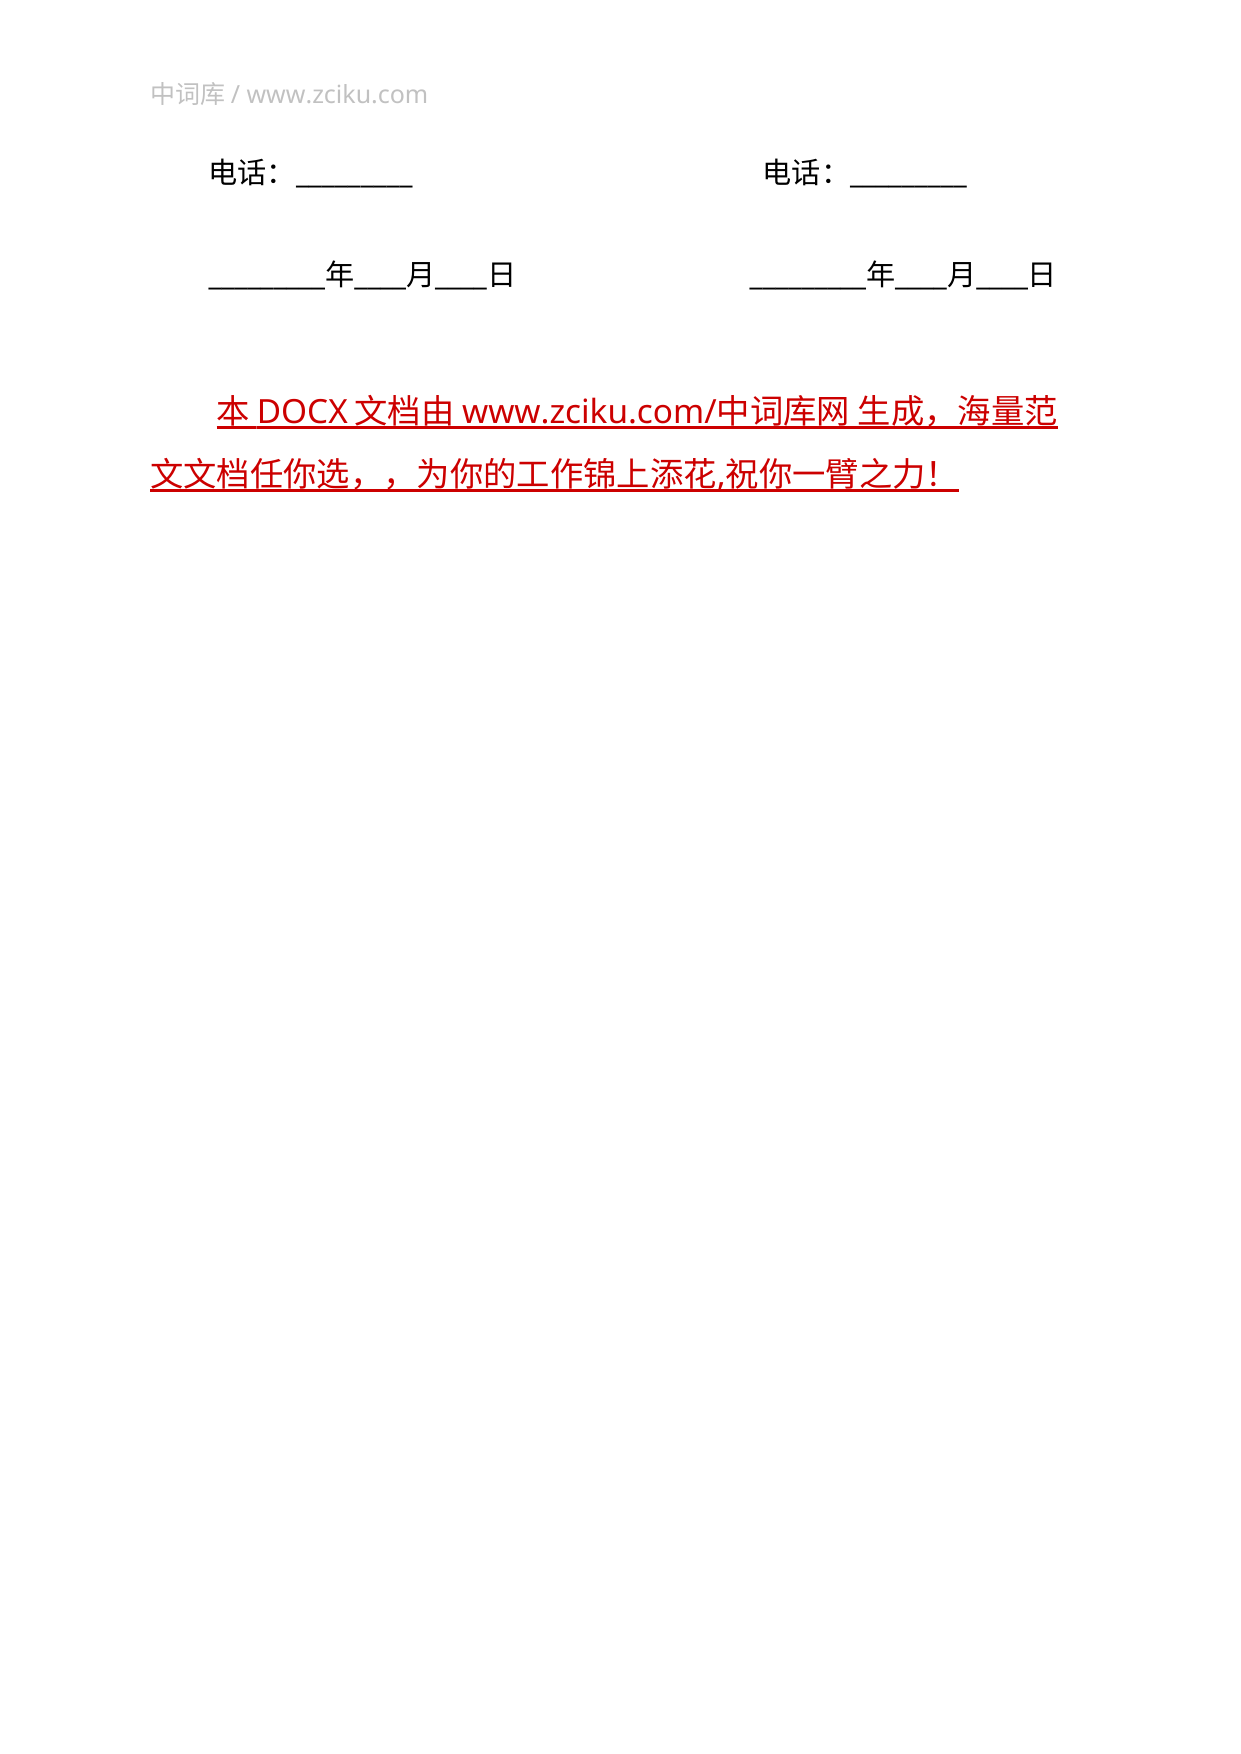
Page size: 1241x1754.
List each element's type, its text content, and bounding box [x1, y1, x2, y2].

text _________年____月____日 _________年____月____日 [150, 252, 1090, 294]
text 本DOCX文档由 www.zciku.com/中词库网 生成，海量范文文档任你选，，为你的工作锦上添花,祝你一臂之力！ [150, 385, 1090, 496]
text 电话：_________ 电话：_________ [150, 150, 1090, 192]
